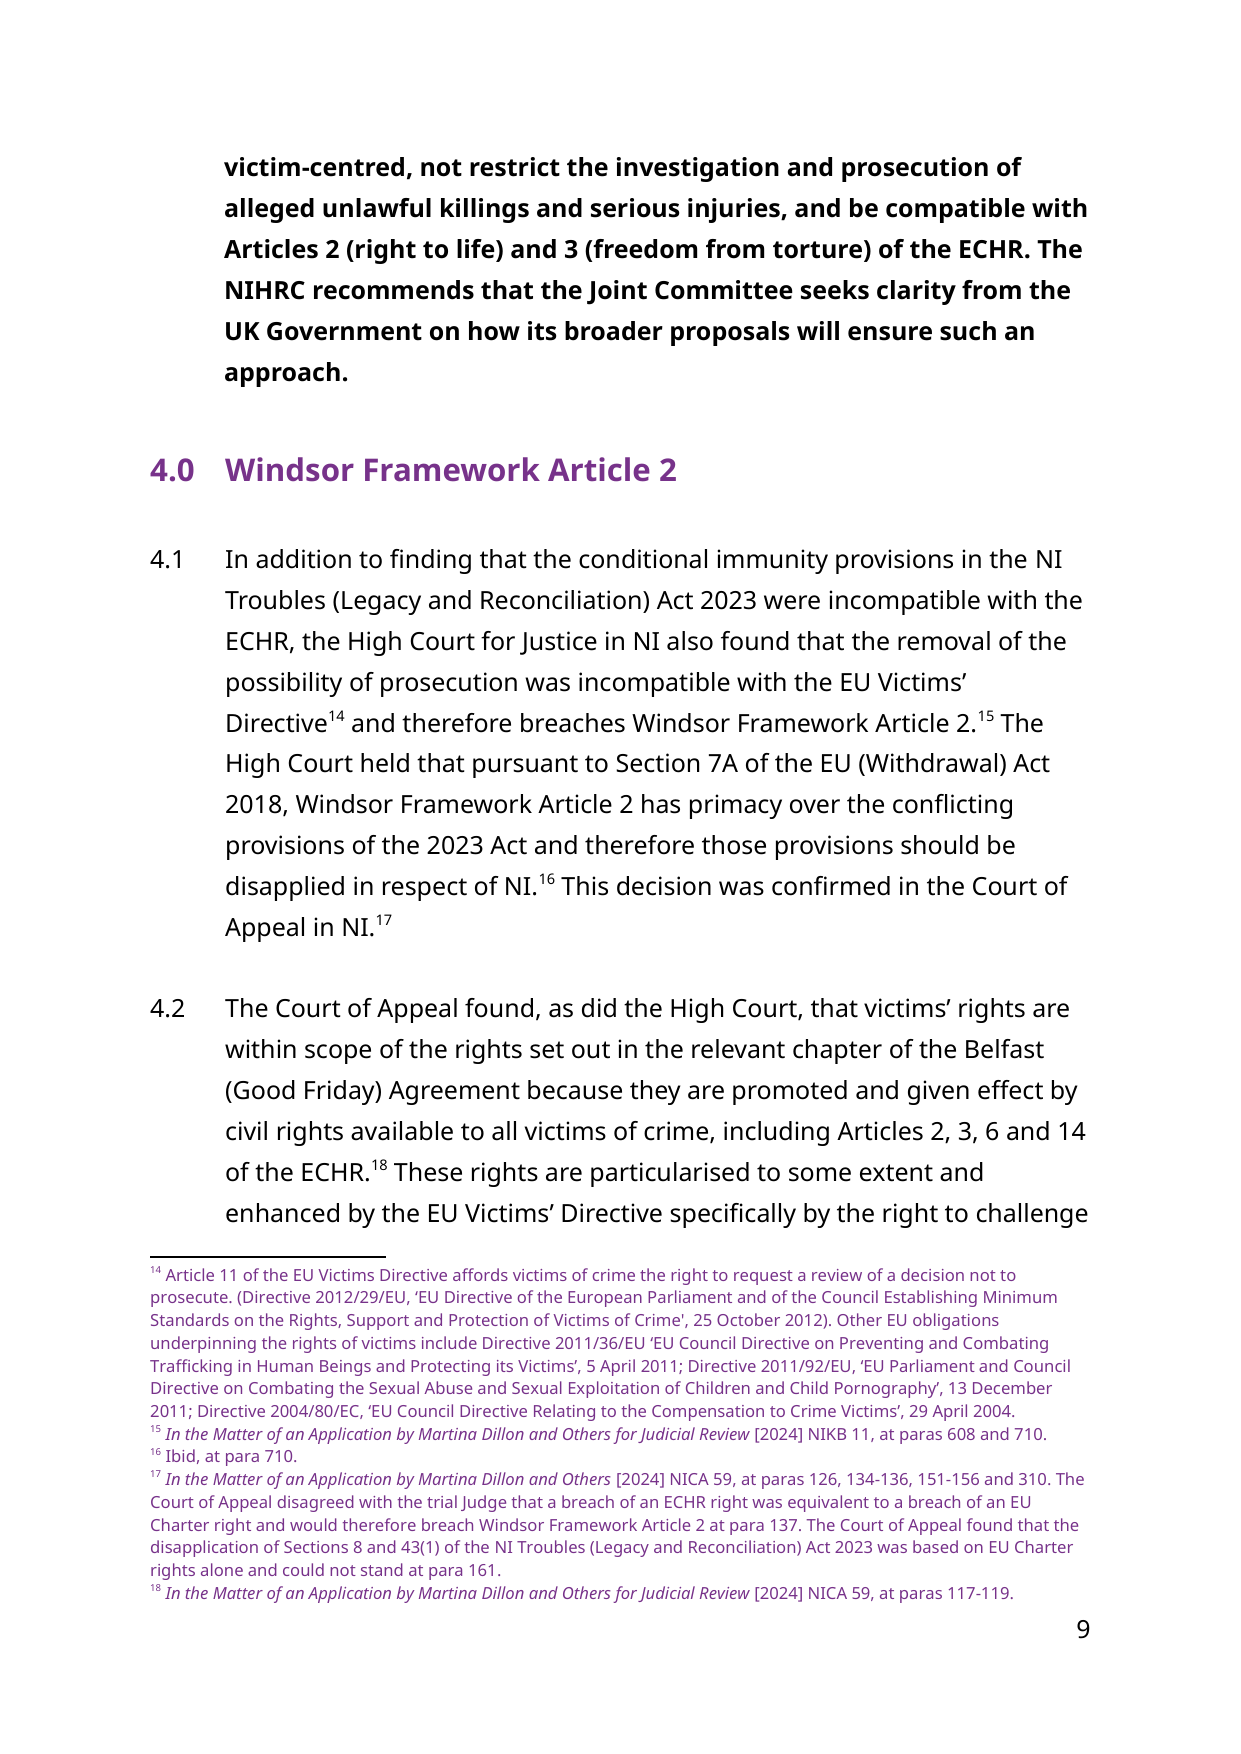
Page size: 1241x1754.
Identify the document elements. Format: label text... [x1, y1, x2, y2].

subtitle 4.0 Windsor Framework Article 2 [150, 448, 1090, 491]
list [150, 991, 1090, 1229]
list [149, 150, 1090, 388]
list In addition to finding that the conditional immunity provisions in the NI Troubles (Legacy and Reconciliation) Act 2023 were incompatible with the ECHR, the High Court for Justice in NI also found that the removal of the possibility of prosecution was incompatible with the EU Victims’ Directive and therefore breaches Windsor Framework Article 2. The High Court held that pursuant to Section 7A of the EU (Withdrawal) Act 2018, Windsor Framework Article 2 has primacy over the conflicting provisions of the 2023 Act and therefore those provisions should be disapplied in respect of NI. This decision was confirmed in the Court of Appeal in NI. [150, 542, 1090, 943]
